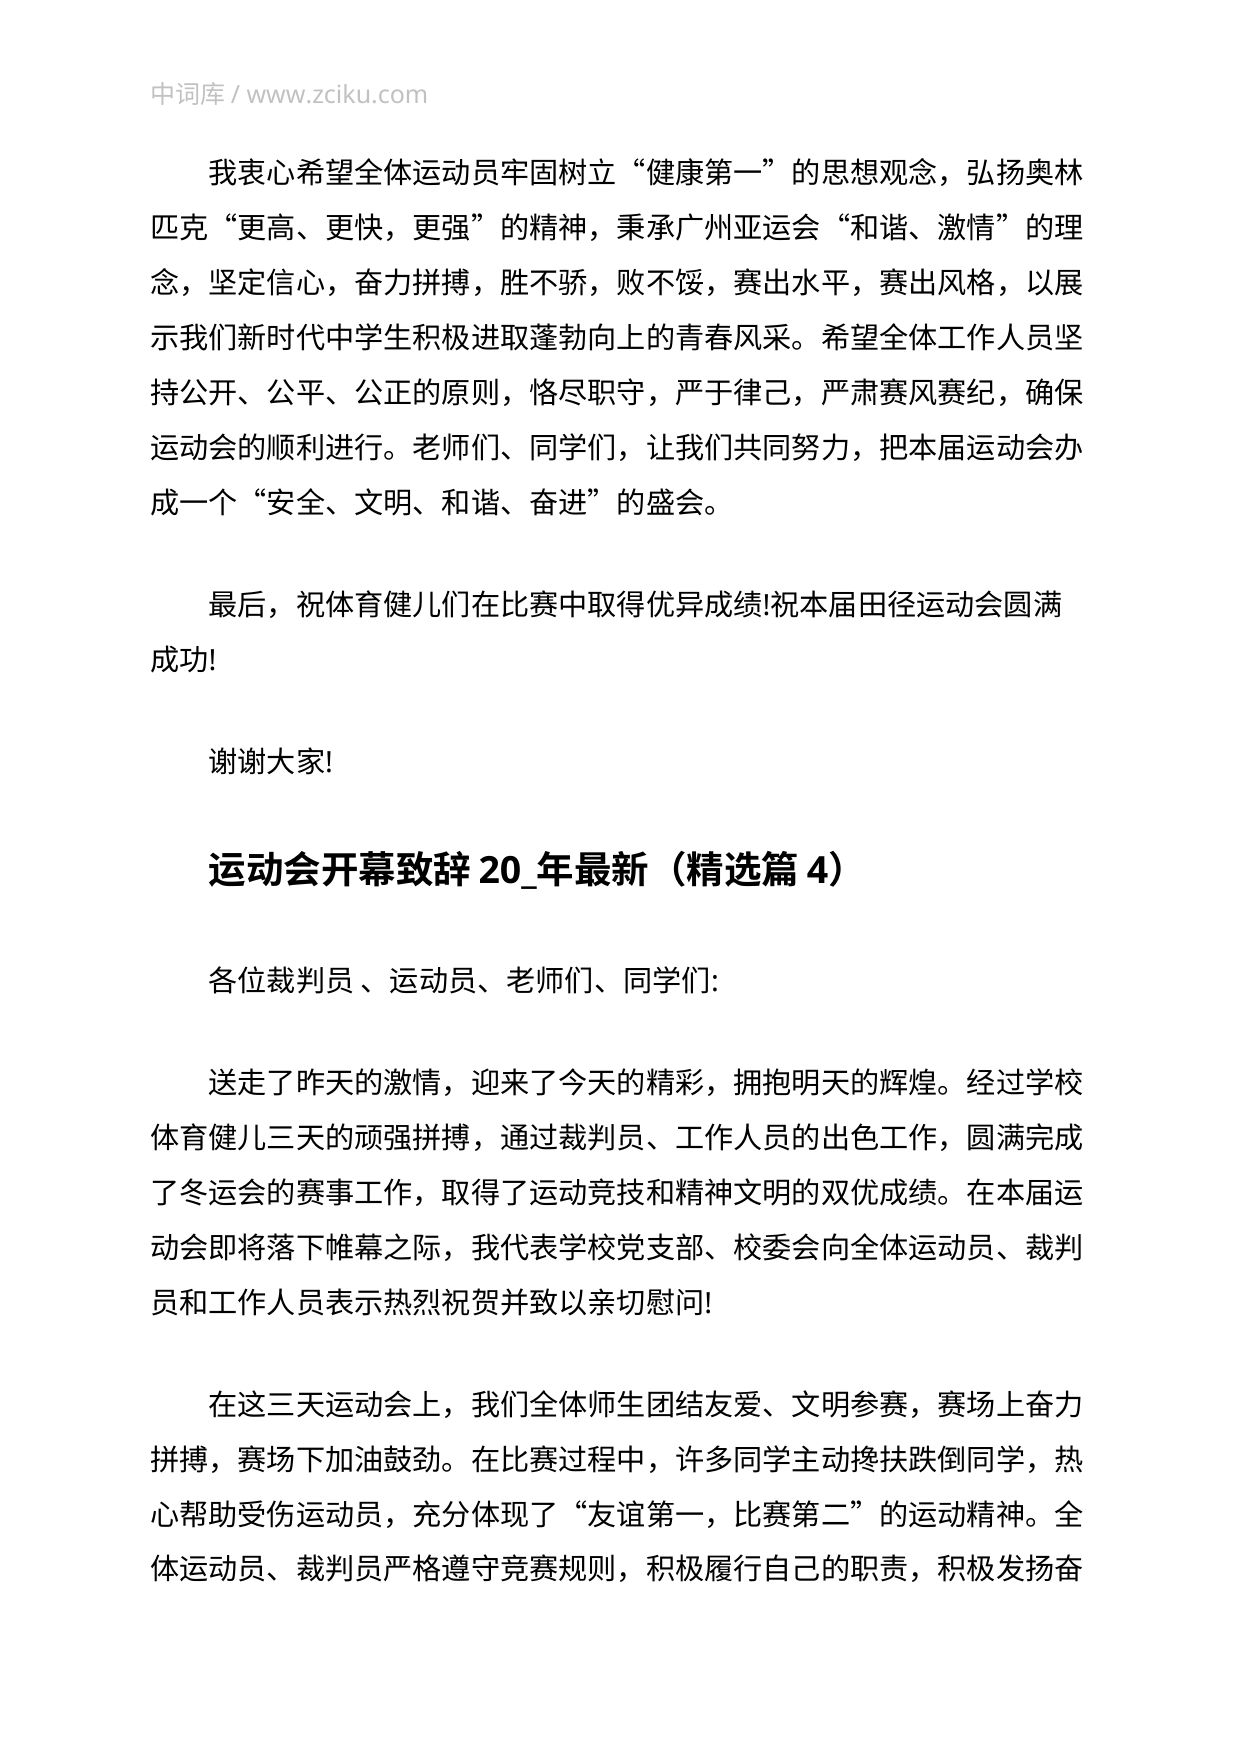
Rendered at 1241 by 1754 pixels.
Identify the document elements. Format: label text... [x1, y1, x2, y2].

text 我衷心希望全体运动员牢固树立“健康第一”的思想观念，弘扬奥林匹克“更高、更快，更强”的精神，秉承广州亚运会“和谐、激情”的理念，坚定信心，奋力拼搏，胜不骄，败不馁，赛出水平，赛出风格，以展示我们新时代中学生积极进取蓬勃向上的青春风采。希望全体工作人员坚持公开、公平、公正的原则，恪尽职守，严于律己，严肃赛风赛纪，确保运动会的顺利进行。老师们、同学们，让我们共同努力，把本届运动会办成一个“安全、文明、和谐、奋进”的盛会。 [150, 150, 1090, 522]
text 运动会开幕致辞20_年最新（精选篇4） [150, 840, 1090, 894]
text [150, 1381, 1090, 1588]
text 谢谢大家! [150, 738, 1090, 781]
text 送走了昨天的激情，迎来了今天的精彩，拥抱明天的辉煌。经过学校体育健儿三天的顽强拼搏，通过裁判员、工作人员的出色工作，圆满完成了冬运会的赛事工作，取得了运动竞技和精神文明的双优成绩。在本届运动会即将落下帷幕之际，我代表学校党支部、校委会向全体运动员、裁判员和工作人员表示热烈祝贺并致以亲切慰问! [150, 1060, 1090, 1322]
text 最后，祝体育健儿们在比赛中取得优异成绩!祝本届田径运动会圆满成功! [150, 581, 1090, 678]
text 各位裁判员 、运动员、老师们、同学们: [150, 958, 1090, 1000]
